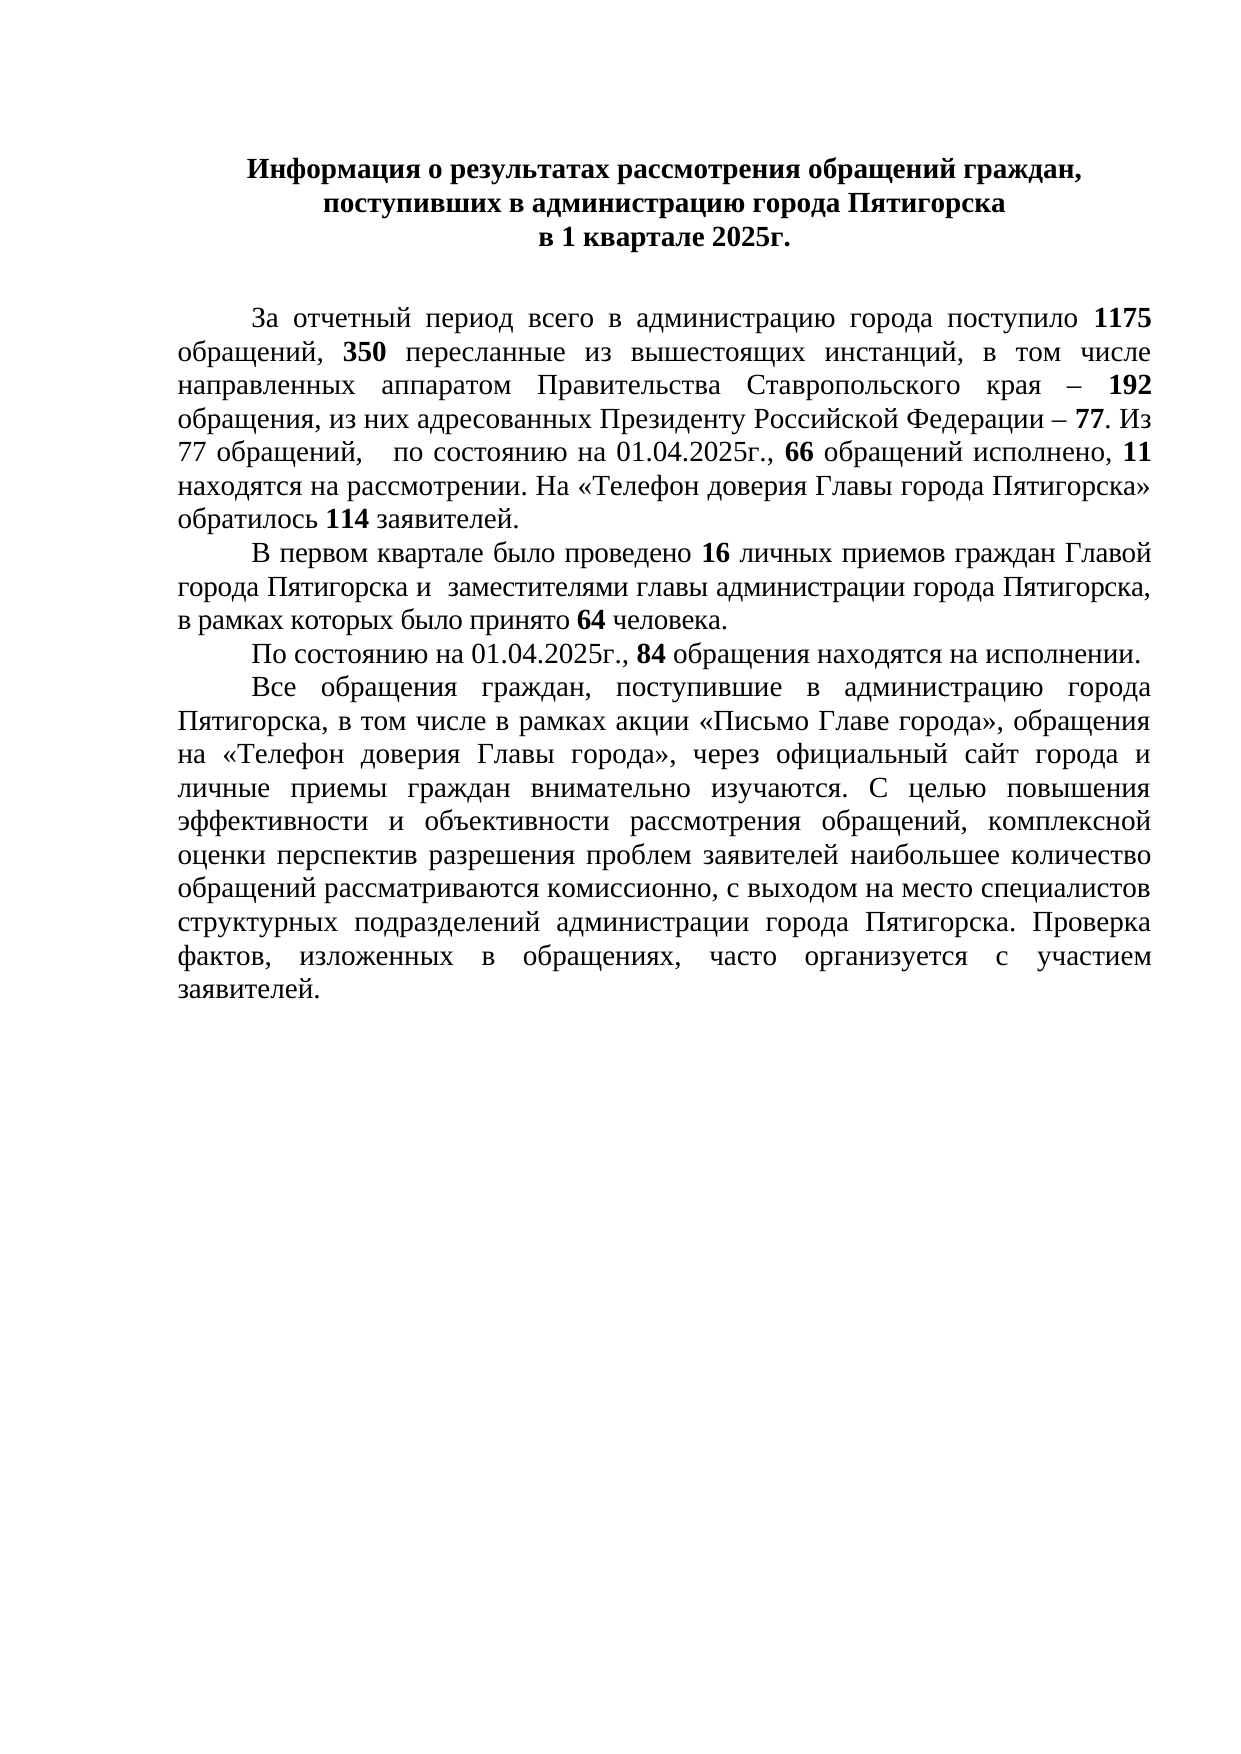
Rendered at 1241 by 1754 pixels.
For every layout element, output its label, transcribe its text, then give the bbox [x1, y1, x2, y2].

text в 1 квартале 2025г. [177, 219, 1152, 252]
text Все обращения граждан, поступившие в администрацию города Пятигорска, в том числе в рамках акции «Письмо Главе города», обращения на «Телефон доверия Главы города», через официальный сайт города и личные приемы граждан внимательно изучаются. С целью повышения эффективности и объективности рассмотрения обращений, комплексной оценки перспектив разрешения проблем заявителей наибольшее количество обращений рассматриваются комиссионно, с выходом на место специалистов структурных подразделений администрации города Пятигорска. Проверка фактов, изложенных в обращениях, часто организуется с участием заявителей. [177, 669, 1152, 1005]
text В первом квартале было проведено 16 личных приемов граждан Главой города Пятигорска и заместителями главы администрации города Пятигорска, в рамках которых было принято 64 человека. [177, 535, 1152, 636]
text Информация о результатах рассмотрения обращений граждан, поступивших в администрацию города Пятигорска [177, 152, 1152, 219]
text За отчетный период всего в администрацию города поступило 1175 обращений, 350 пересланные из вышестоящих инстанций, в том числе направленных аппаратом Правительства Ставропольского края – 192 обращения, из них адресованных Президенту Российской Федерации – 77. Из 77 обращений, по состоянию на 01.04.2025г., 66 обращений исполнено, 11 находятся на рассмотрении. На «Телефон доверия Главы города Пятигорска» обратилось 114 заявителей. [177, 300, 1152, 535]
text По состоянию на 01.04.2025г., 84 обращения находятся на исполнении. [177, 636, 1152, 669]
